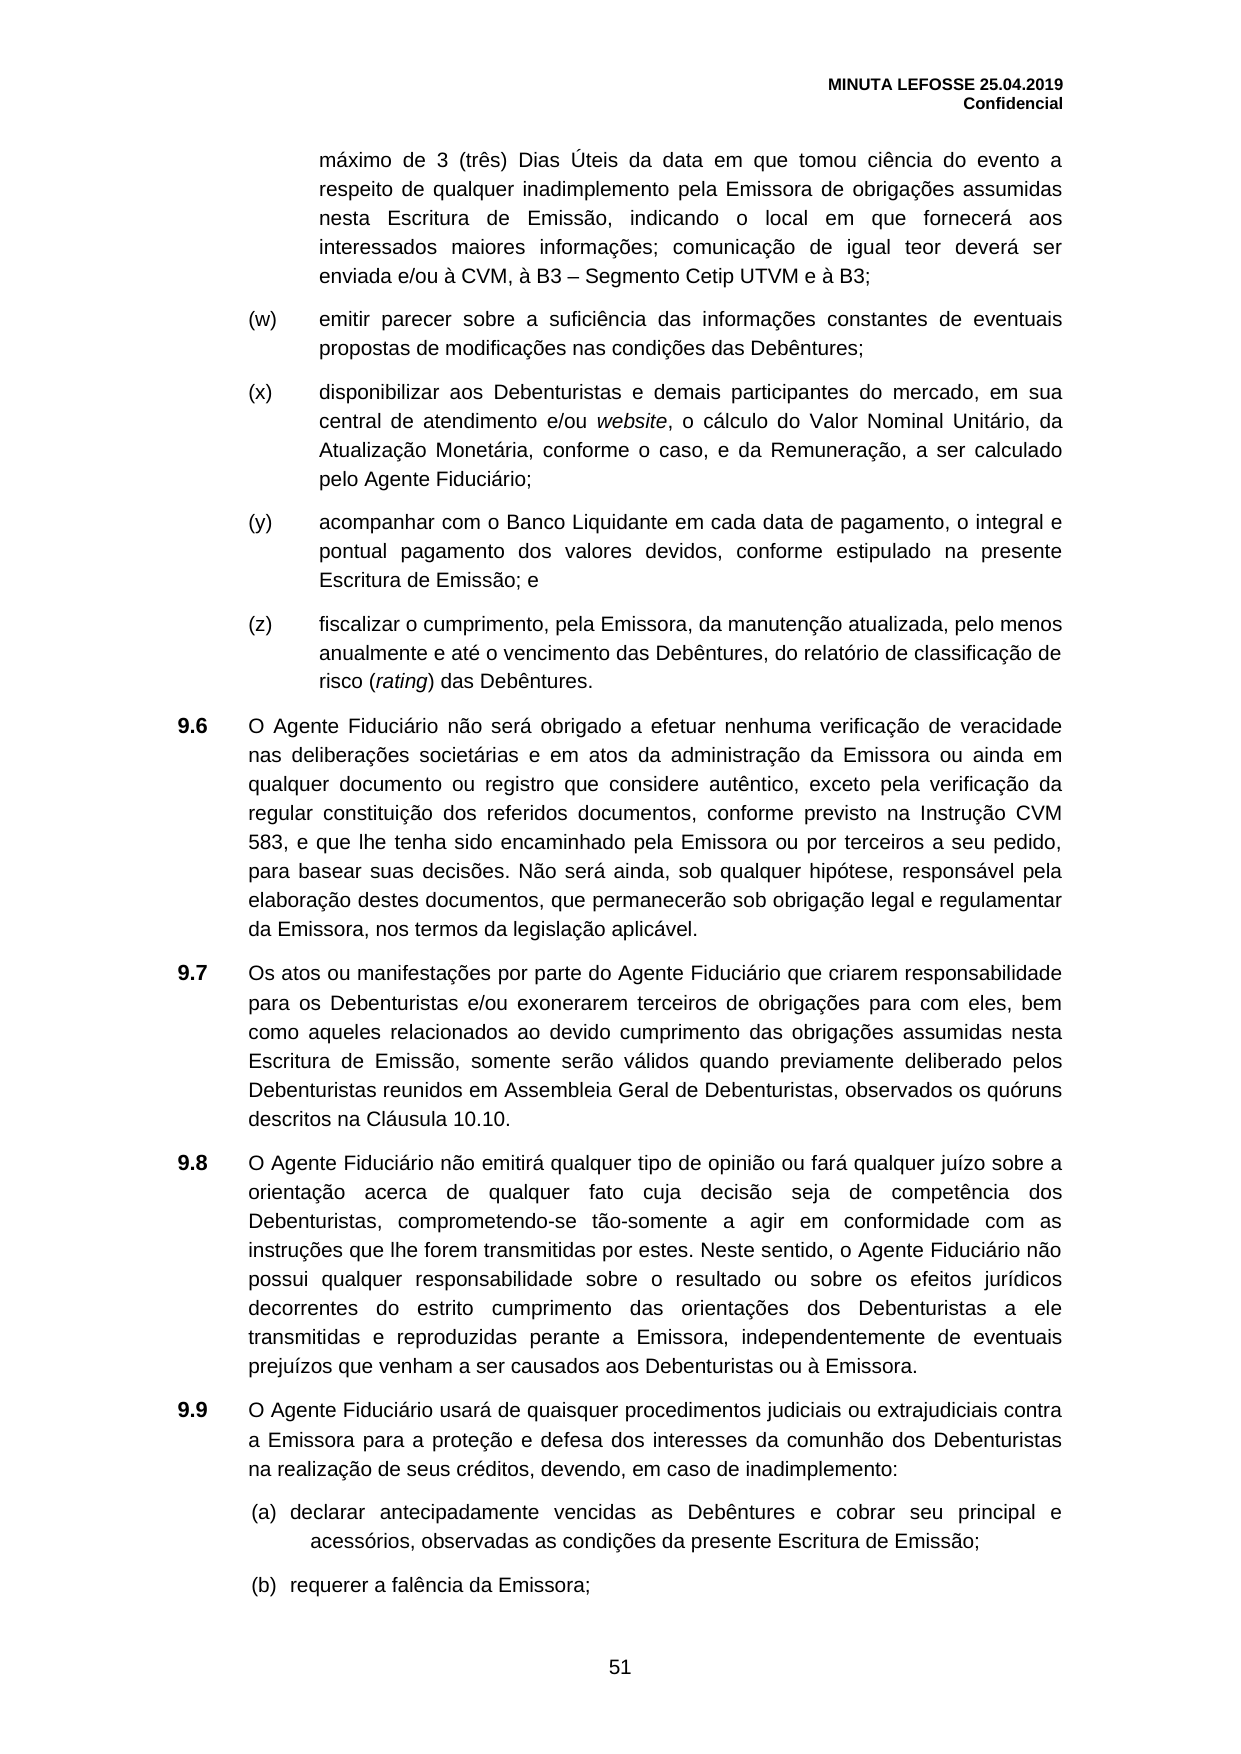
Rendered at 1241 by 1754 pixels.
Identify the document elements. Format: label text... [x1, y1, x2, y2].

text Os atos ou manifestações por parte do Agente Fiduciário que criarem responsabilidade para os Debenturistas e/ou exonerarem terceiros de obrigações para com eles, bem como aqueles relacionados ao devido cumprimento das obrigações assumidas nesta Escritura de Emissão, somente serão válidos quando previamente deliberado pelos Debenturistas reunidos em Assembleia Geral de Debenturistas, observados os quóruns descritos na Cláusula 10.10. [177, 960, 1063, 1130]
text fiscalizar o cumprimento, pela Emissora, da manutenção atualizada, pelo menos anualmente e até o vencimento das Debêntures, do relatório de classificação de risco (rating) das Debêntures. [248, 611, 1063, 693]
list declarar antecipadamente vencidas as Debêntures e cobrar seu principal e acessórios, observadas as condições da presente Escritura de Emissão; [251, 1500, 1063, 1553]
text disponibilizar aos Debenturistas e demais participantes do mercado, em sua central de atendimento e/ou website, o cálculo do Valor Nominal Unitário, da Atualização Monetária, conforme o caso, e da Remuneração, a ser calculado pelo Agente Fiduciário; [248, 379, 1063, 490]
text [248, 148, 1063, 287]
text O Agente Fiduciário não será obrigado a efetuar nenhuma verificação de veracidade nas deliberações societárias e em atos da administração da Emissora ou ainda em qualquer documento ou registro que considere autêntico, exceto pela verificação da regular constituição dos referidos documentos, conforme previsto na Instrução CVM 583, e que lhe tenha sido encaminhado pela Emissora ou por terceiros a seu pedido, para basear suas decisões. Não será ainda, sob qualquer hipótese, responsável pela elaboração destes documentos, que permanecerão sob obrigação legal e regulamentar da Emissora, nos termos da legislação aplicável. [177, 713, 1063, 941]
text O Agente Fiduciário usará de quaisquer procedimentos judiciais ou extrajudiciais contra a Emissora para a proteção e defesa dos interesses da comunhão dos Debenturistas na realização de seus créditos, devendo, em caso de inadimplemento: [177, 1397, 1063, 1481]
list requerer a falência da Emissora; [251, 1573, 1063, 1597]
text emitir parecer sobre a suficiência das informações constantes de eventuais propostas de modificações nas condições das Debêntures; [248, 307, 1063, 360]
text acompanhar com o Banco Liquidante em cada data de pagamento, o integral e pontual pagamento dos valores devidos, conforme estipulado na presente Escritura de Emissão; e [248, 510, 1063, 592]
text O Agente Fiduciário não emitirá qualquer tipo de opinião ou fará qualquer juízo sobre a orientação acerca de qualquer fato cuja decisão seja de competência dos Debenturistas, comprometendo-se tão-somente a agir em conformidade com as instruções que lhe forem transmitidas por estes. Neste sentido, o Agente Fiduciário não possui qualquer responsabilidade sobre o resultado ou sobre os efeitos jurídicos decorrentes do estrito cumprimento das orientações dos Debenturistas a ele transmitidas e reproduzidas perante a Emissora, independentemente de eventuais prejuízos que venham a ser causados aos Debenturistas ou à Emissora. [177, 1150, 1063, 1378]
